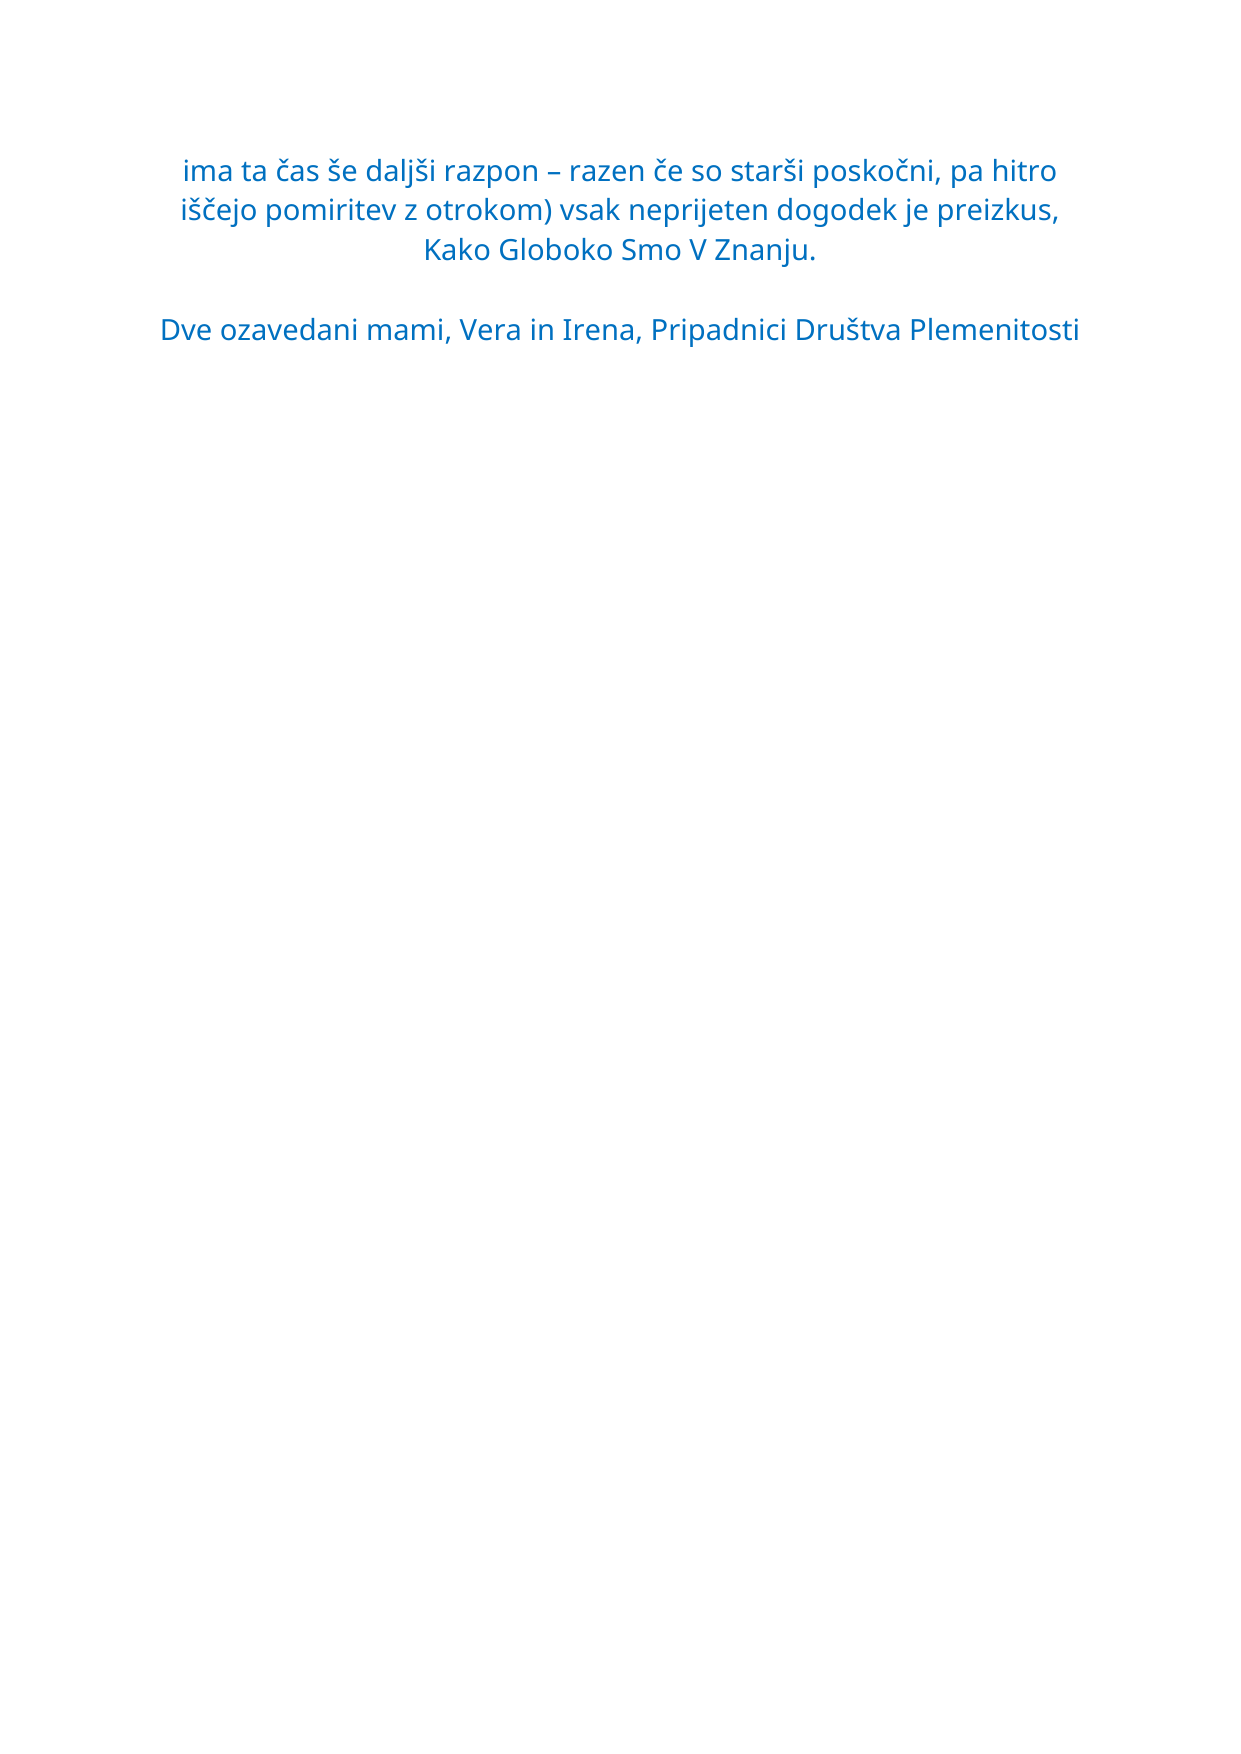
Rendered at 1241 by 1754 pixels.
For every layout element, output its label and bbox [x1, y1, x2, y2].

text [150, 150, 1090, 348]
